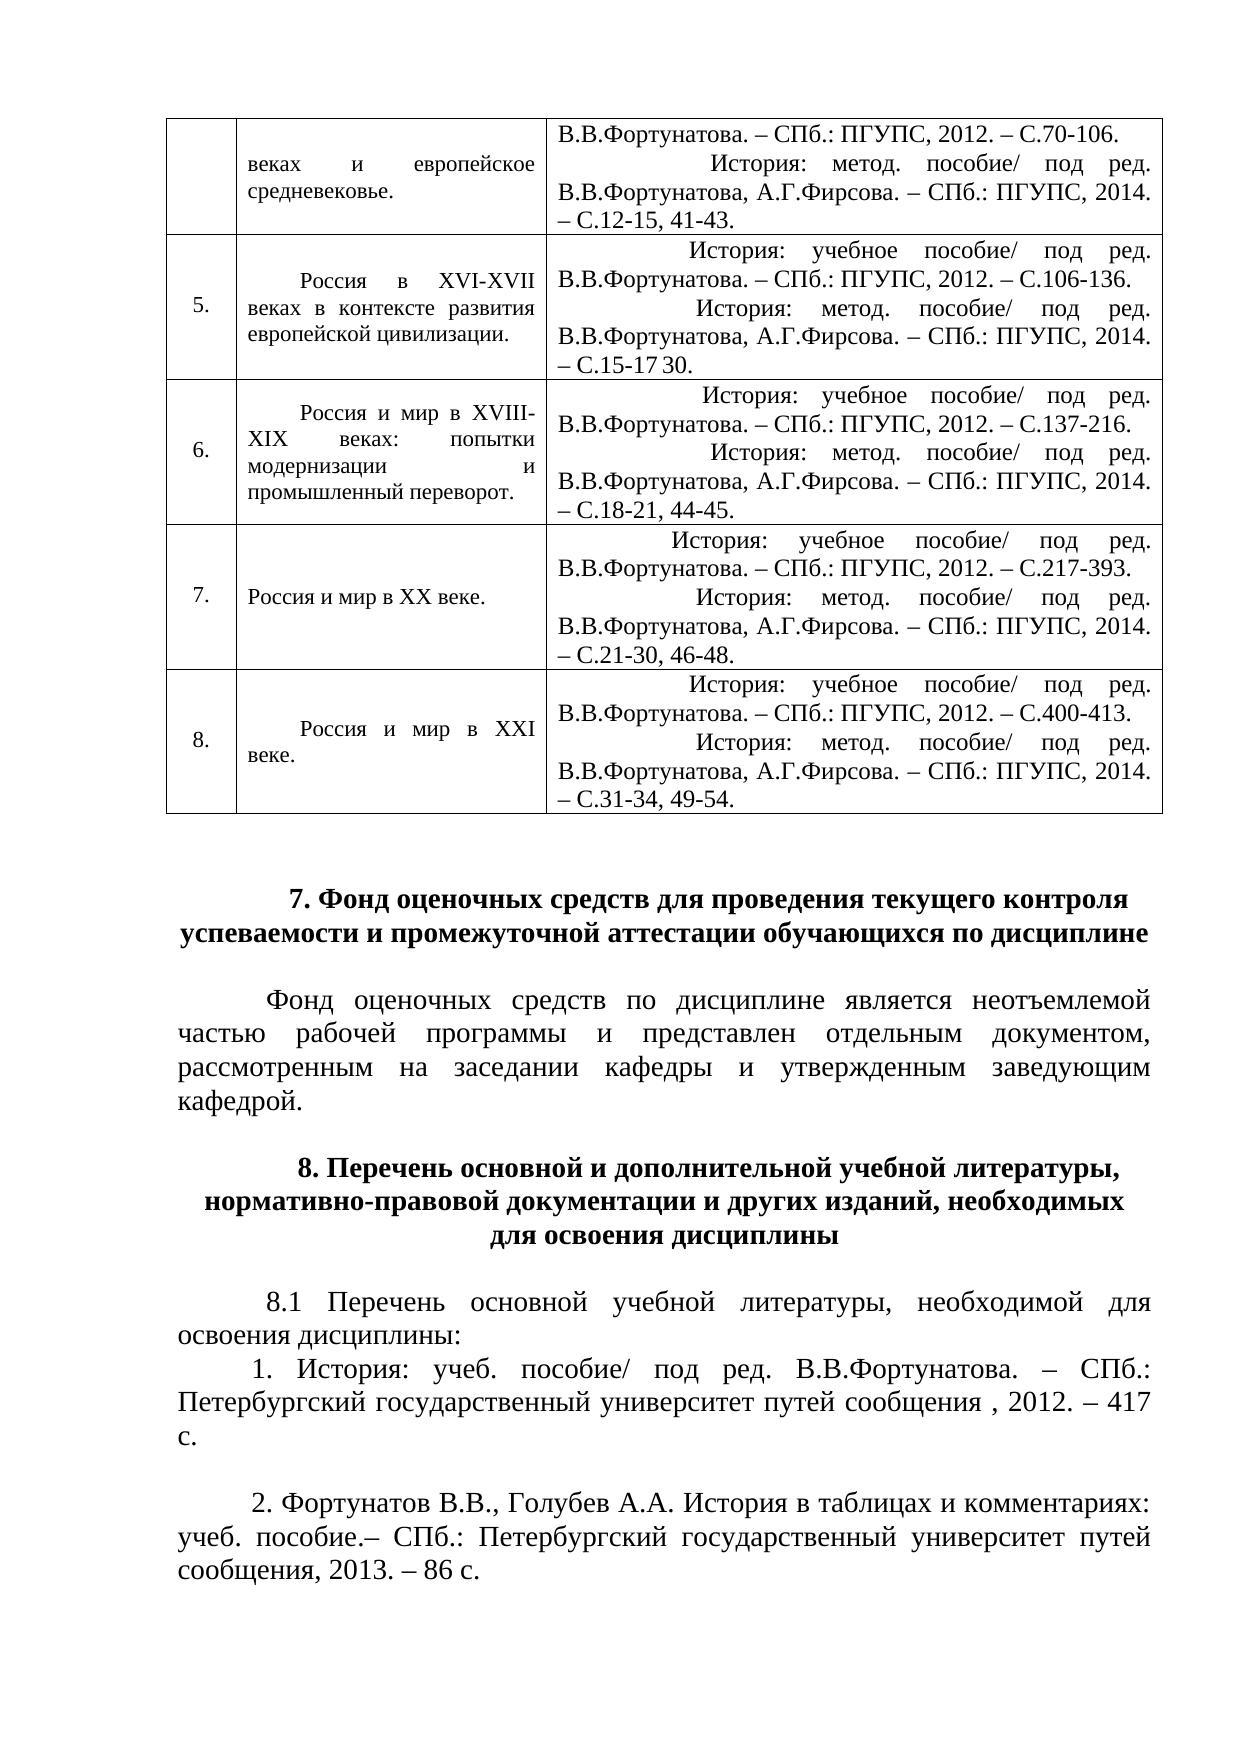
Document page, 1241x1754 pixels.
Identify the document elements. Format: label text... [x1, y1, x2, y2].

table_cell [547, 119, 1162, 234]
table_cell Россия и мир в XXI веке. [237, 670, 546, 813]
table_cell История: учебное пособие/ под ред. В.В.Фортунатова. – СПб.: ПГУПС, 2012. – С.400-413. История: метод. пособие/ под ред. В.В.Фортунатова, А.Г.Фирсова. – СПб.: ПГУПС, 2014. – С.31-34, 49-54. [547, 670, 1162, 813]
text 2. Фортунатов В.В., Голубев А.А. История в таблицах и комментариях: учеб. пособие.– СПб.: Петербургский государственный университет путей сообщения, 2013. – 86 с. [177, 1485, 1152, 1586]
table_cell История: учебное пособие/ под ред. В.В.Фортунатова. – СПб.: ПГУПС, 2012. – С.137-216. История: метод. пособие/ под ред. В.В.Фортунатова, А.Г.Фирсова. – СПб.: ПГУПС, 2014. – С.18-21, 44-45. [547, 380, 1162, 524]
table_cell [237, 119, 546, 234]
table_cell 7. [167, 525, 236, 668]
table_cell Россия и мир в XVIII-XIX веках: попытки модернизации и промышленный переворот. [237, 380, 546, 524]
text 8.1 Перечень основной учебной литературы, необходимой для освоения дисциплины: [177, 1284, 1152, 1351]
text 1. История: учеб. пособие/ под ред. В.В.Фортунатова. – СПб.: Петербургский государственный университет путей сообщения , 2012. – 417 с. [177, 1351, 1152, 1452]
table_cell 5. [167, 235, 236, 379]
text 8. Перечень основной и дополнительной учебной литературы, нормативно-правовой документации и других изданий, необходимых для освоения дисциплины [177, 1150, 1152, 1250]
text 7. Фонд оценочных средств для проведения текущего контроля успеваемости и промежуточной аттестации обучающихся по дисциплине [177, 881, 1152, 948]
table_cell Россия и мир в XX веке. [237, 525, 546, 668]
text Фонд оценочных средств по дисциплине является неотъемлемой частью рабочей программы и представлен отдельным документом, рассмотренным на заседании кафедры и утвержденным заведующим кафедрой. [177, 982, 1152, 1116]
table_cell История: учебное пособие/ под ред. В.В.Фортунатова. – СПб.: ПГУПС, 2012. – С.217-393. История: метод. пособие/ под ред. В.В.Фортунатова, А.Г.Фирсова. – СПб.: ПГУПС, 2014. – С.21-30, 46-48. [547, 525, 1162, 668]
table_cell 8. [167, 670, 236, 813]
table_cell История: учебное пособие/ под ред. В.В.Фортунатова. – СПб.: ПГУПС, 2012. – С.106-136. История: метод. пособие/ под ред. В.В.Фортунатова, А.Г.Фирсова. – СПб.: ПГУПС, 2014. – С.15-17 30. [547, 235, 1162, 379]
table_cell 6. [167, 380, 236, 524]
table_cell Россия в XVI-XVII веках в контексте развития европейской цивилизации. [237, 235, 546, 379]
table_cell 4. [167, 119, 236, 234]
